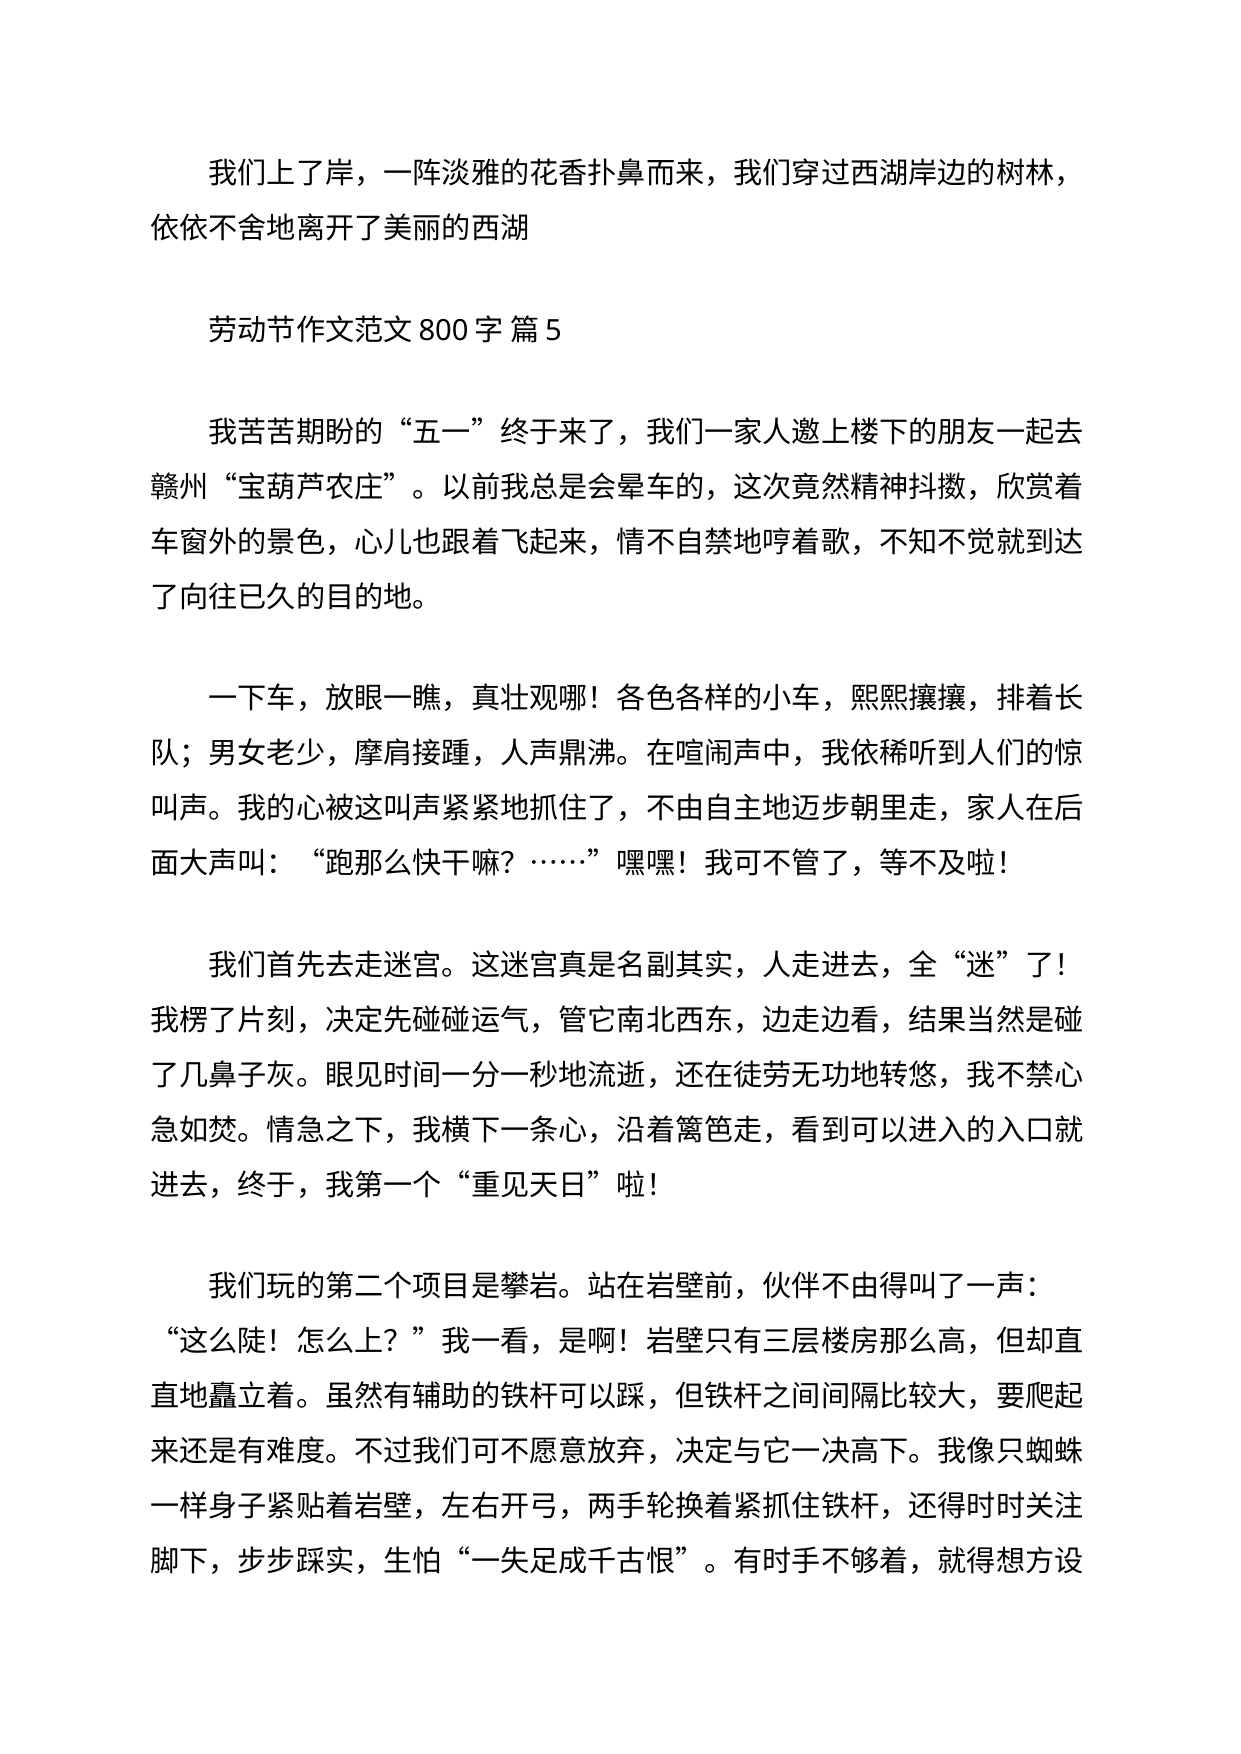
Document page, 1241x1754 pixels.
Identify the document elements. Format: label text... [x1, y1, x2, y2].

text 劳动节作文范文800字 篇5 [150, 307, 1090, 349]
text 一下车，放眼一瞧，真壮观哪！各色各样的小车，熙熙攘攘，排着长队；男女老少，摩肩接踵，人声鼎沸。在喧闹声中，我依稀听到人们的惊叫声。我的心被这叫声紧紧地抓住了，不由自主地迈步朝里走，家人在后面大声叫：“跑那么快干嘛？……”嘿嘿！我可不管了，等不及啦！ [150, 675, 1090, 882]
text 我们上了岸，一阵淡雅的花香扑鼻而来，我们穿过西湖岸边的树林，依依不舍地离开了美丽的西湖 [150, 150, 1090, 247]
text 我苦苦期盼的“五一”终于来了，我们一家人邀上楼下的朋友一起去赣州“宝葫芦农庄”。以前我总是会晕车的，这次竟然精神抖擞，欣赏着车窗外的景色，心儿也跟着飞起来，情不自禁地哼着歌，不知不觉就到达了向往已久的目的地。 [150, 409, 1090, 616]
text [150, 1263, 1090, 1580]
text 我们首先去走迷宫。这迷宫真是名副其实，人走进去，全“迷”了！我楞了片刻，决定先碰碰运气，管它南北西东，边走边看，结果当然是碰了几鼻子灰。眼见时间一分一秒地流逝，还在徒劳无功地转悠，我不禁心急如焚。情急之下，我横下一条心，沿着篱笆走，看到可以进入的入口就进去，终于，我第一个“重见天日”啦！ [150, 942, 1090, 1203]
